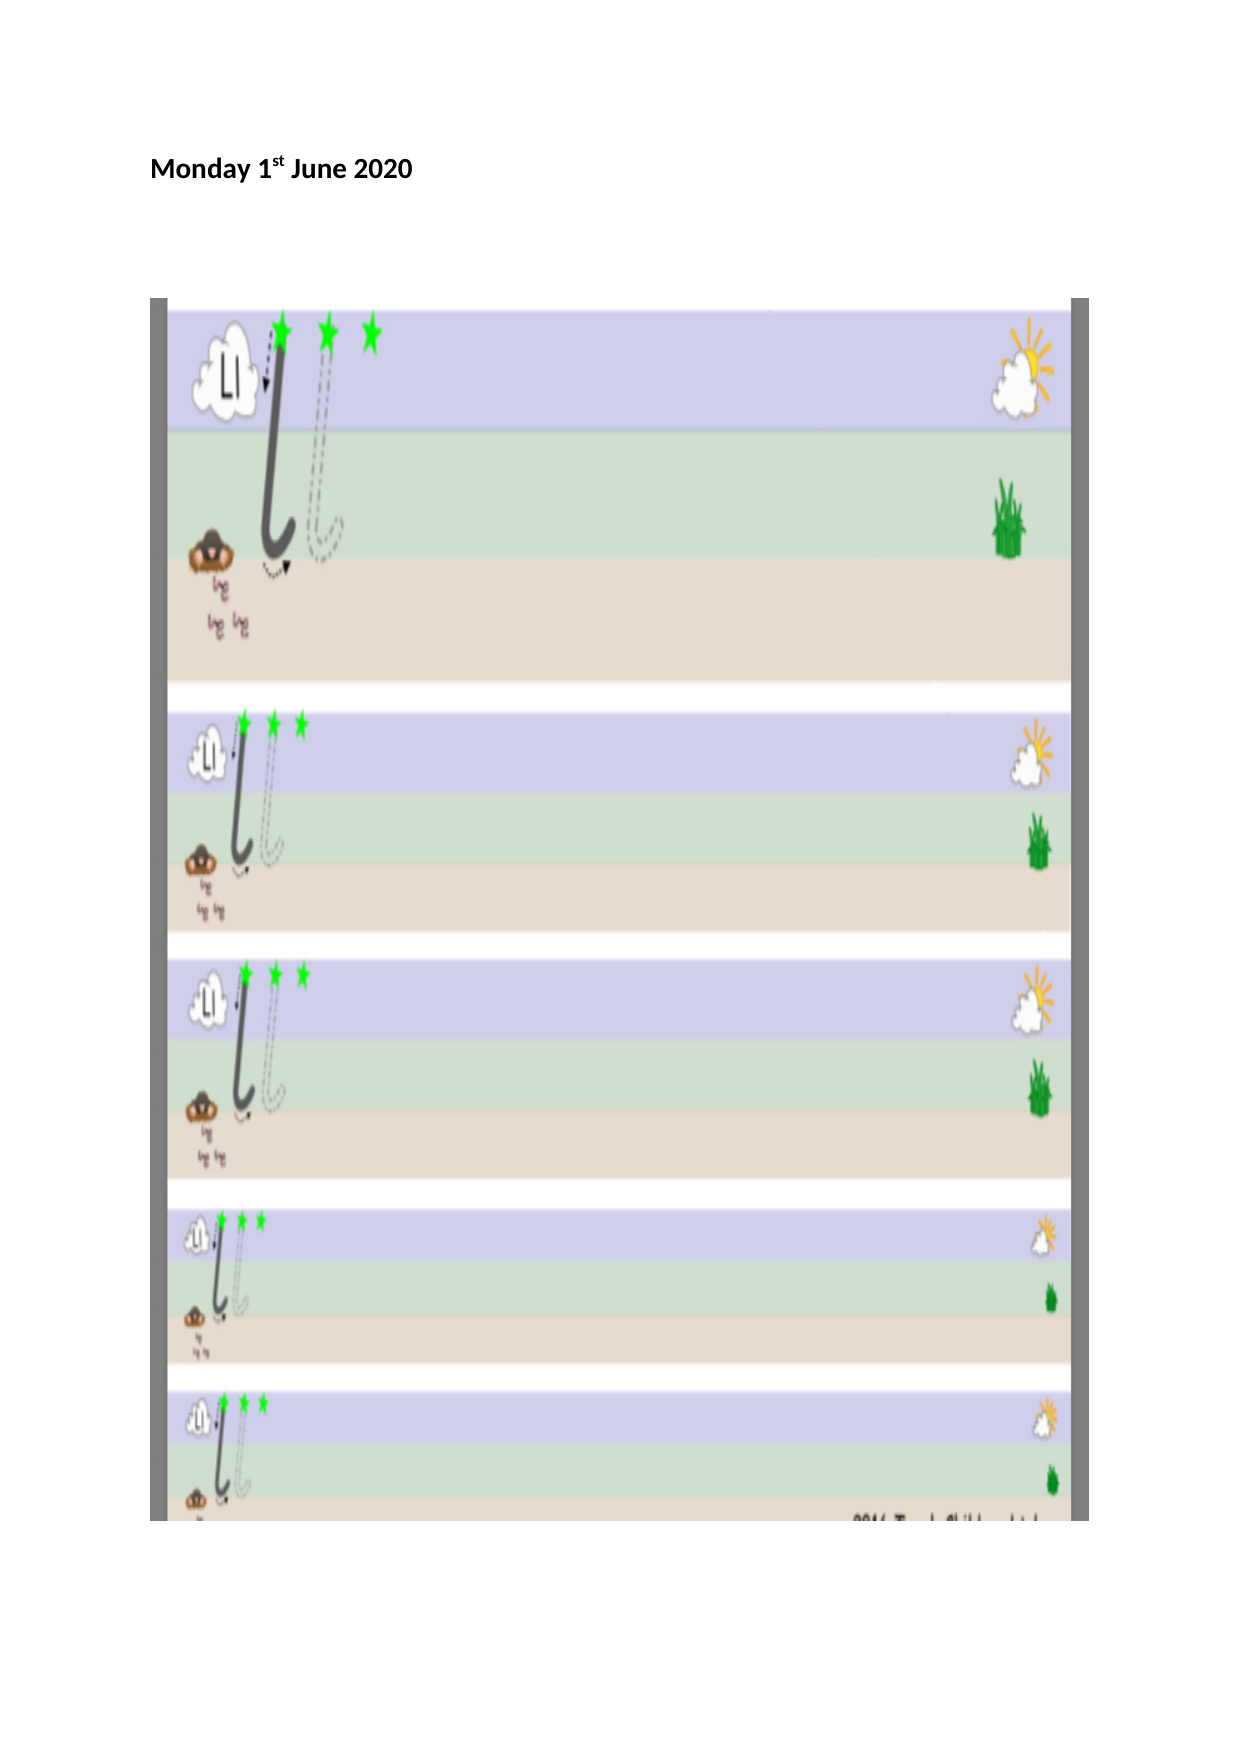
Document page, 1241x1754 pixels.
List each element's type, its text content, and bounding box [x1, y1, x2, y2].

text Monday 1st June 2020 [150, 150, 1090, 186]
picture [150, 298, 1089, 1521]
